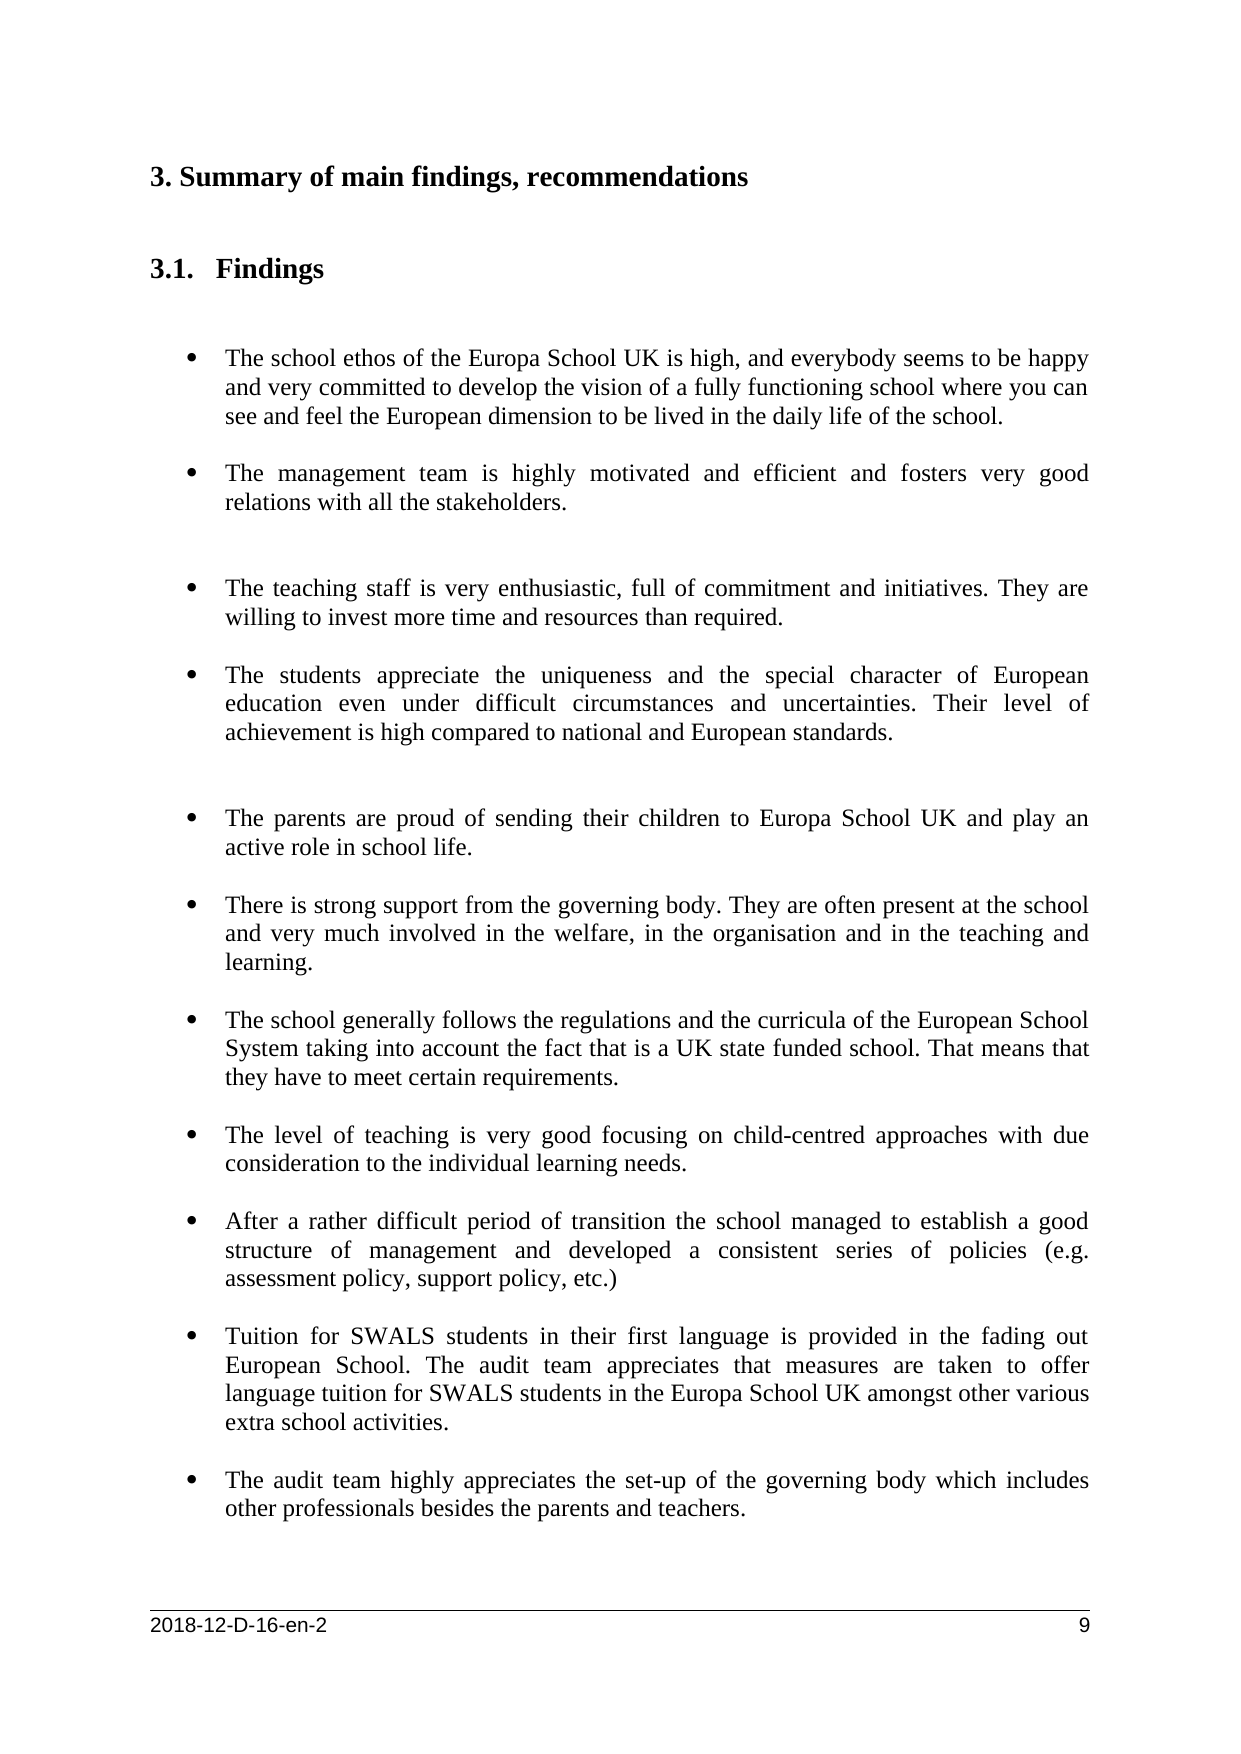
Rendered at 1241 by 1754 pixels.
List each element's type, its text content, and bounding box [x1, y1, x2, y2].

list After a rather difficult period of transition the school managed to establish a good structure of management and developed a consistent series of policies (e.g. assessment policy, support policy, etc.) [187, 1206, 1090, 1292]
list The parents are proud of sending their children to Europa School UK and play an active role in school life. [187, 803, 1090, 861]
list The school generally follows the regulations and the curricula of the European School System taking into account the fact that is a UK state funded school. That means that they have to meet certain requirements. [187, 1005, 1090, 1091]
list There is strong support from the governing body. They are often present at the school and very much involved in the welfare, in the organisation and in the teaching and learning. [187, 890, 1090, 976]
list The management team is highly motivated and efficient and fosters very good relations with all the stakeholders. [187, 458, 1090, 516]
list The students appreciate the uniqueness and the special character of European education even under difficult circumstances and uncertainties. Their level of achievement is high compared to national and European standards. [187, 660, 1090, 746]
list Tuition for SWALS students in their first language is provided in the fading out European School. The audit team appreciates that measures are taken to offer language tuition for SWALS students in the Europa School UK amongst other various extra school activities. [187, 1321, 1090, 1436]
list The level of teaching is very good focusing on child-centred approaches with due consideration to the individual learning needs. [187, 1120, 1090, 1177]
text 3.1. Findings [150, 251, 1090, 285]
text 3. Summary of main findings, recommendations [150, 159, 1090, 193]
list The teaching staff is very enthusiastic, full of commitment and initiatives. They are willing to invest more time and resources than required. [187, 573, 1090, 631]
list The school ethos of the Europa School UK is high, and everybody seems to be happy and very committed to develop the vision of a fully functioning school where you can see and feel the European dimension to be lived in the daily life of the school. [187, 343, 1090, 430]
list The audit team highly appreciates the set-up of the governing body which includes other professionals besides the parents and teachers. [187, 1465, 1090, 1522]
